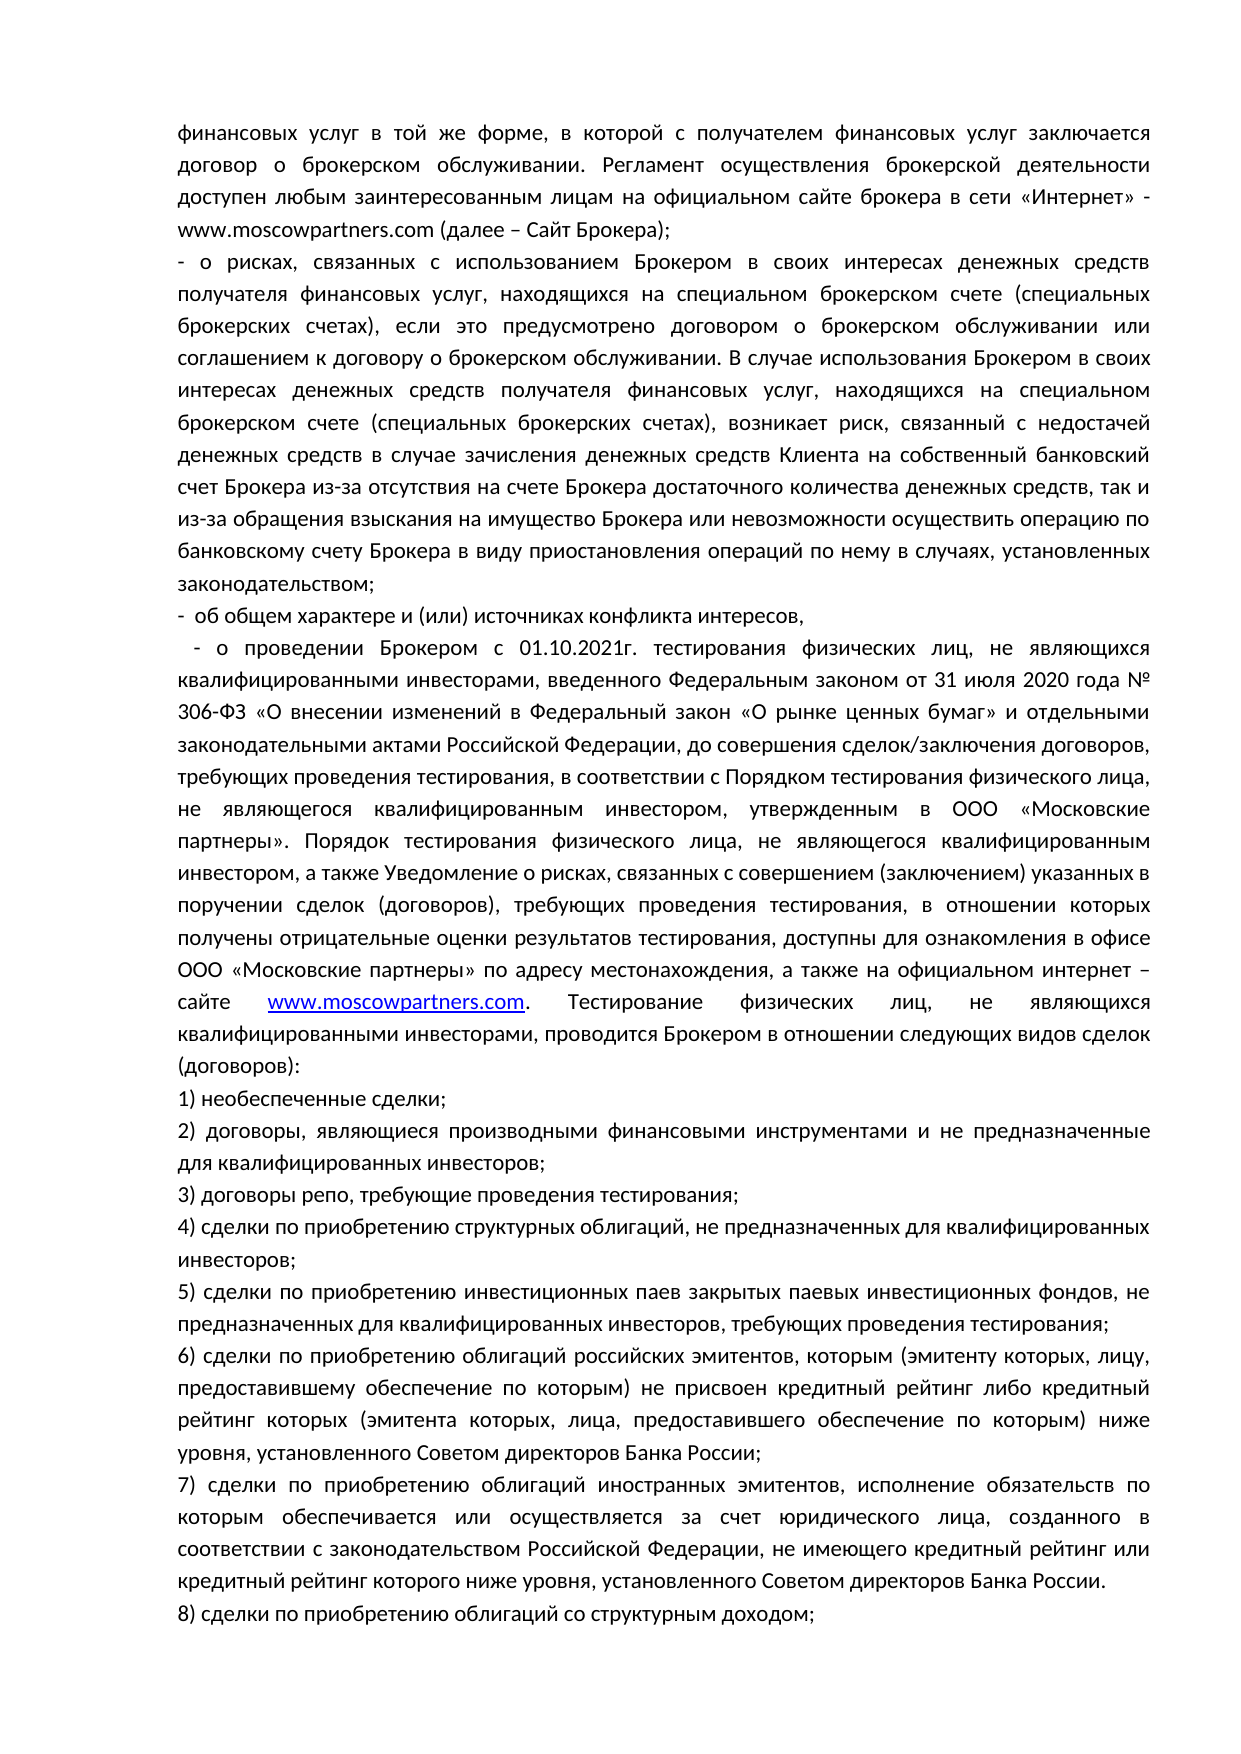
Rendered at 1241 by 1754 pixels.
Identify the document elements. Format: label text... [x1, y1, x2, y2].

list 6) сделки по приобретению облигаций российских эмитентов, которым (эмитенту которых, лицу, предоставившему обеспечение по которым) не присвоен кредитный рейтинг либо кредитный рейтинг которых (эмитента которых, лица, предоставившего обеспечение по которым) ниже уровня, установленного Советом директоров Банка России; [177, 1341, 1152, 1466]
list 1) необеспеченные сделки; [177, 1084, 1152, 1112]
list 2) договоры, являющиеся производными финансовыми инструментами и не предназначенные для квалифицированных инвесторов; [177, 1116, 1152, 1176]
list 5) сделки по приобретению инвестиционных паев закрытых паевых инвестиционных фондов, не предназначенных для квалифицированных инвесторов, требующих проведения тестирования; [177, 1277, 1152, 1337]
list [177, 118, 1152, 243]
list 3) договоры репо, требующие проведения тестирования; [177, 1180, 1152, 1208]
list 4) сделки по приобретению структурных облигаций, не предназначенных для квалифицированных инвесторов; [177, 1212, 1152, 1273]
list 7) сделки по приобретению облигаций иностранных эмитентов, исполнение обязательств по которым обеспечивается или осуществляется за счет юридического лица, созданного в соответствии с законодательством Российской Федерации, не имеющего кредитный рейтинг или кредитный рейтинг которого ниже уровня, установленного Советом директоров Банка России. [177, 1470, 1152, 1594]
list - о проведении Брокером с 01.10.2021г. тестирования физических лиц, не являющихся квалифицированными инвесторами, введенного Федеральным законом от 31 июля 2020 года № 306-ФЗ «О внесении изменений в Федеральный закон «О рынке ценных бумаг» и отдельными законодательными актами Российской Федерации, до совершения сделок/заключения договоров, требующих проведения тестирования, в соответствии с Порядком тестирования физического лица, не являющегося квалифицированным инвестором, утвержденным в ООО «Московские партнеры». Порядок тестирования физического лица, не являющегося квалифицированным инвестором, а также Уведомление о рисках, связанных с совершением (заключением) указанных в поручении сделок (договоров), требующих проведения тестирования, в отношении которых получены отрицательные оценки результатов тестирования, доступны для ознакомления в офисе ООО «Московские партнеры» по адресу местонахождения, а также на официальном интернет – сайте www.moscowpartners.com. Тестирование физических лиц, не являющихся квалифицированными инвесторами, проводится Брокером в отношении следующих видов сделок (договоров): [177, 633, 1152, 1079]
list - об общем характере и (или) источниках конфликта интересов, [177, 601, 1152, 629]
list 8) сделки по приобретению облигаций со структурным доходом; [177, 1599, 1152, 1627]
list - о рисках, связанных с использованием Брокером в своих интересах денежных средств получателя финансовых услуг, находящихся на специальном брокерском счете (специальных брокерских счетах), если это предусмотрено договором о брокерском обслуживании или соглашением к договору о брокерском обслуживании. В случае использования Брокером в своих интересах денежных средств получателя финансовых услуг, находящихся на специальном брокерском счете (специальных брокерских счетах), возникает риск, связанный с недостачей денежных средств в случае зачисления денежных средств Клиента на собственный банковский счет Брокера из-за отсутствия на счете Брокера достаточного количества денежных средств, так и из-за обращения взыскания на имущество Брокера или невозможности осуществить операцию по банковскому счету Брокера в виду приостановления операций по нему в случаях, установленных законодательством; [177, 247, 1152, 597]
